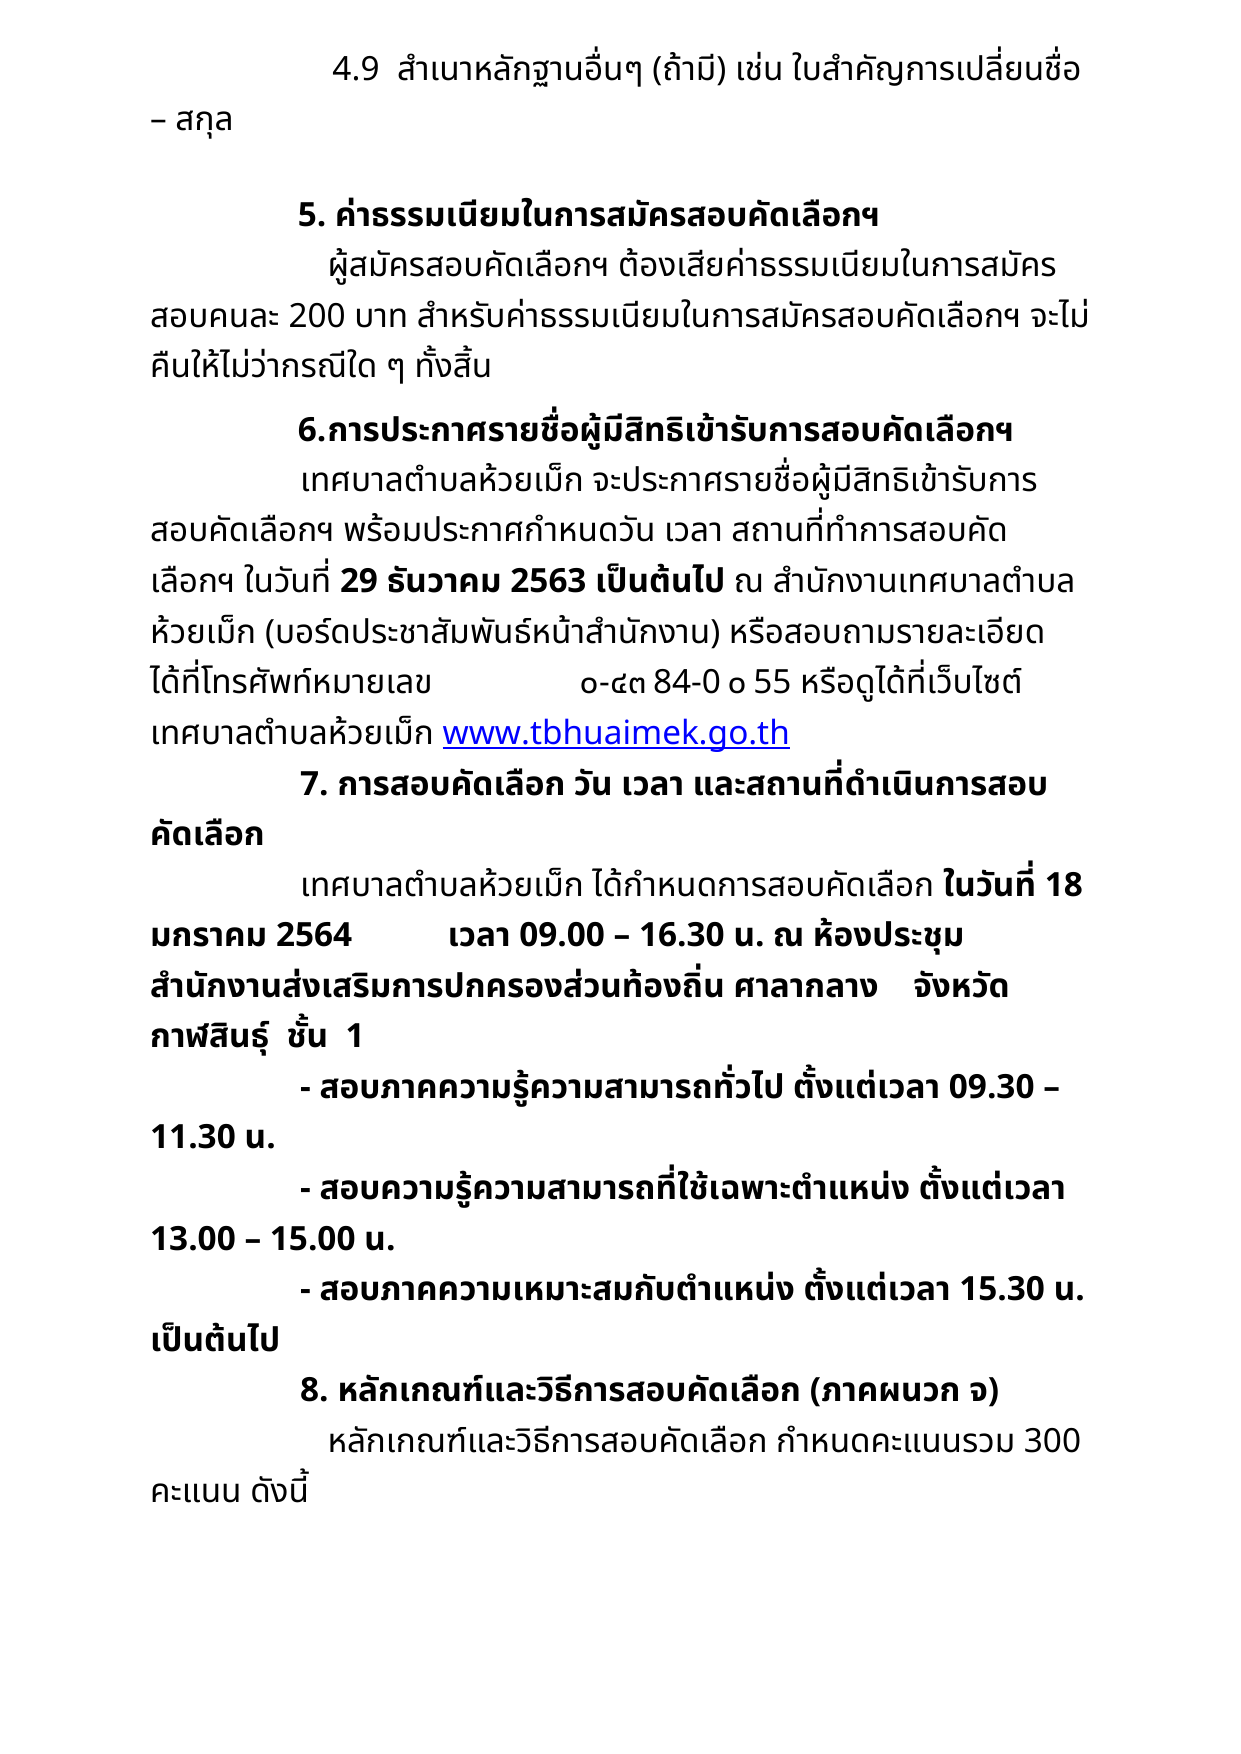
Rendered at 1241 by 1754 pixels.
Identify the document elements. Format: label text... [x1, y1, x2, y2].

text - สอบภาคความรู้ความสามารถทั่วไป ตั้งแต่เวลา 09.30 – 11.30 น. [150, 1063, 1090, 1164]
text - สอบความรู้ความสามารถที่ใช้เฉพาะตำแหน่ง ตั้งแต่เวลา 13.00 – 15.00 น. [150, 1164, 1090, 1265]
text หลักเกณฑ์และวิธีการสอบคัดเลือก กำหนดคะแนนรวม 300 คะแนน ดังนี้ [150, 1417, 1090, 1518]
text ผู้สมัครสอบคัดเลือกฯ ต้องเสียค่าธรรมเนียมในการสมัครสอบคนละ 200 บาท สำหรับค่าธรรมเนียมในการสมัครสอบคัดเลือกฯ จะไม่คืนให้ไม่ว่ากรณีใด ๆ ทั้งสิ้น [150, 241, 1090, 393]
text - สอบภาคความเหมาะสมกับตำแหน่ง ตั้งแต่เวลา 15.30 น. เป็นต้นไป [150, 1265, 1090, 1366]
text 6. การประกาศรายชื่อผู้มีสิทธิเข้ารับการสอบคัดเลือกฯ [150, 405, 1090, 456]
text เทศบาลตำบลห้วยเม็ก จะประกาศรายชื่อผู้มีสิทธิเข้ารับการสอบคัดเลือกฯ พร้อมประกาศกำหนดวัน เวลา สถานที่ทำการสอบคัดเลือกฯ ในวันที่ 29 ธันวาคม 2563 เป็นต้นไป ณ สำนักงานเทศบาลตำบลห้วยเม็ก (บอร์ดประชาสัมพันธ์หน้าสำนักงาน) หรือสอบถามรายละเอียดได้ที่โทรศัพท์หมายเลข ๐-๔๓84-0๐55 หรือดูได้ที่เว็บไซต์เทศบาลตำบลห้วยเม็ก www.tbhuaimek.go.th [150, 456, 1090, 759]
text 7. การสอบคัดเลือก วัน เวลา และสถานที่ดำเนินการสอบคัดเลือก [150, 759, 1090, 860]
text เทศบาลตำบลห้วยเม็ก ได้กำหนดการสอบคัดเลือก ในวันที่ 18 มกราคม 2564 เวลา 09.00 – 16.30 น. ณ ห้องประชุมสำนักงานส่งเสริมการปกครองส่วนท้องถิ่น ศาลากลาง จังหวัดกาฬสินธุ์ ชั้น 1 [150, 860, 1090, 1063]
text 8. หลักเกณฑ์และวิธีการสอบคัดเลือก (ภาคผนวก จ) [150, 1366, 1090, 1417]
text 4.9 สำเนาหลักฐานอื่นๆ (ถ้ามี) เช่น ใบสำคัญการเปลี่ยนชื่อ – สกุล [150, 44, 1090, 145]
text 5. ค่าธรรมเนียมในการสมัครสอบคัดเลือกฯ [150, 191, 1090, 241]
